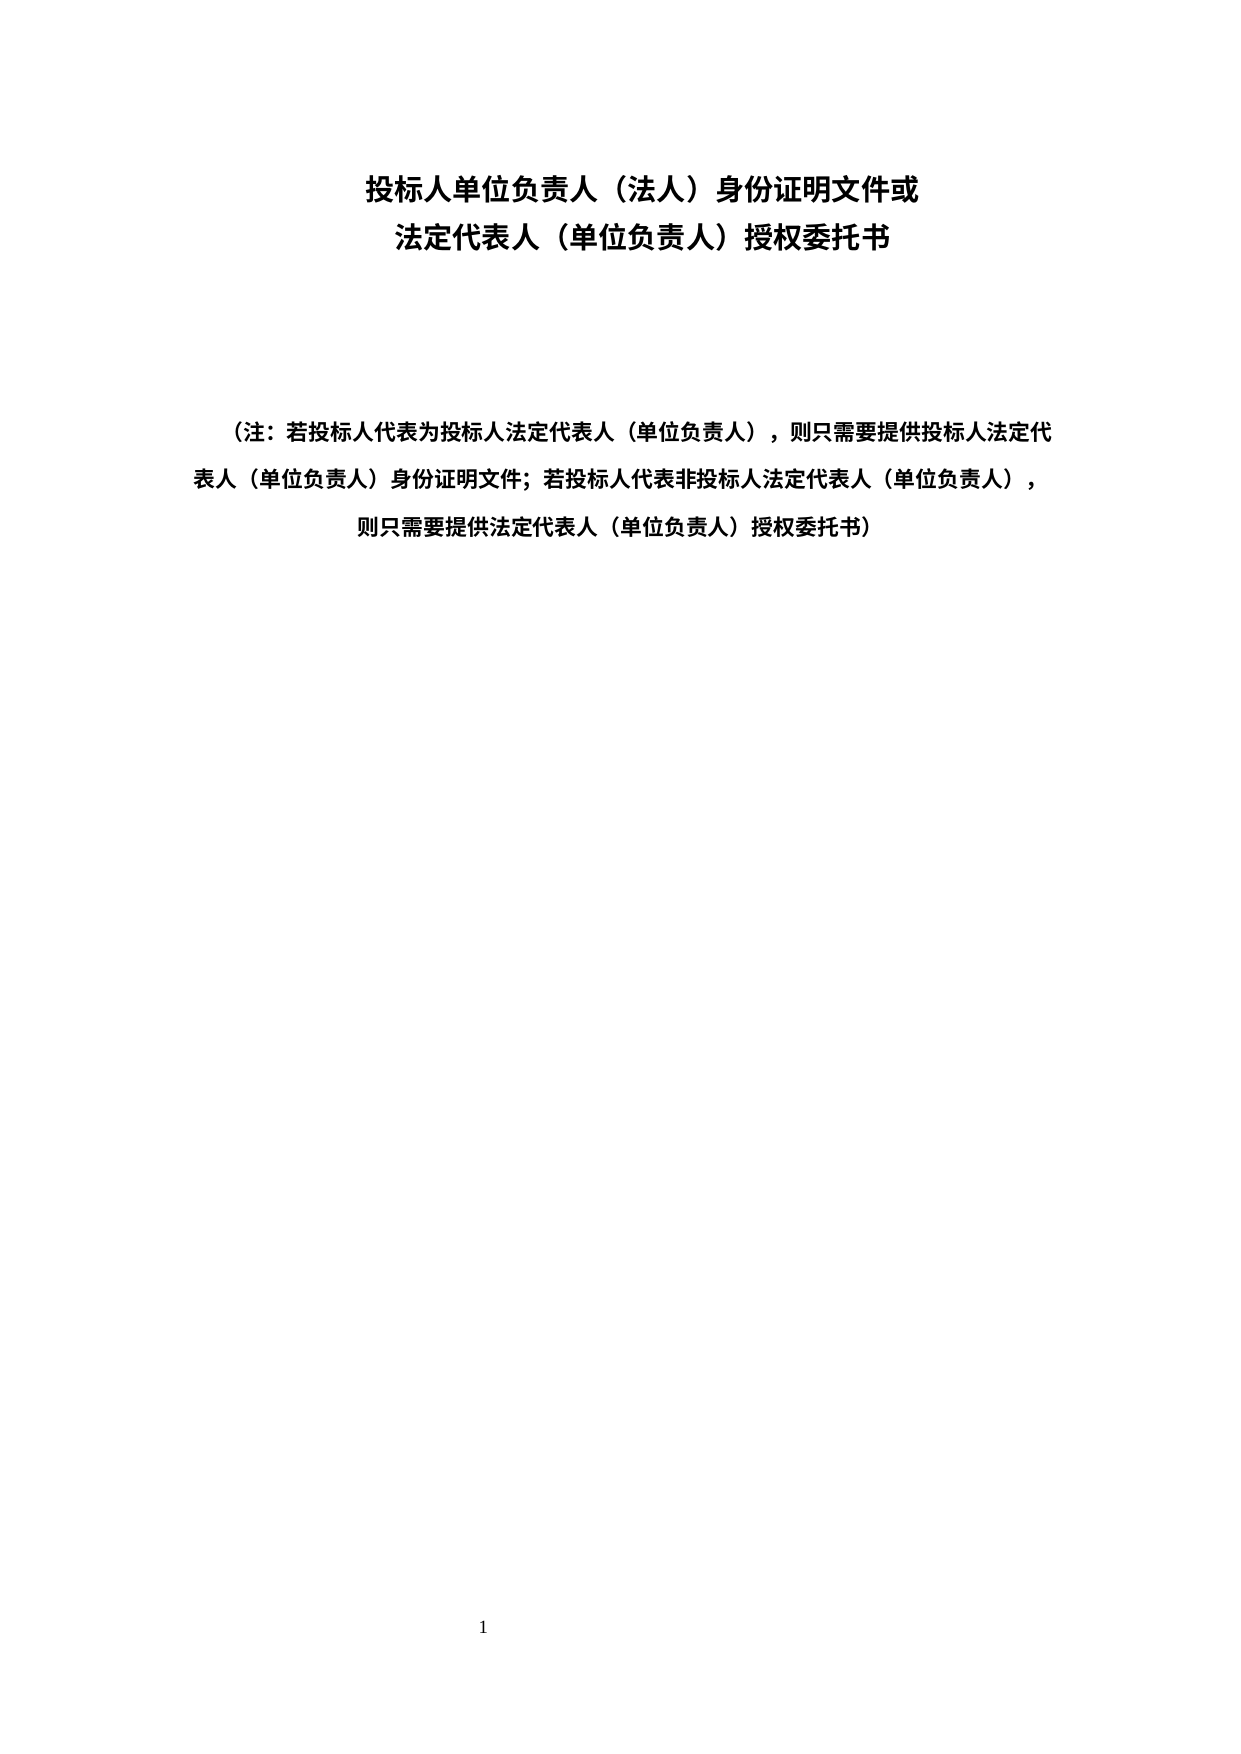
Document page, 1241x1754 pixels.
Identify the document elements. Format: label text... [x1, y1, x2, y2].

text 投标人单位负责人（法人）身份证明文件或 [187, 162, 1053, 210]
text （注：若投标人代表为投标人法定代表人（单位负责人），则只需要提供投标人法定代表人（单位负责人）身份证明文件；若投标人代表非投标人法定代表人（单位负责人），则只需要提供法定代表人（单位负责人）授权委托书） [187, 402, 1053, 545]
text 法定代表人（单位负责人）授权委托书 [187, 210, 1053, 258]
